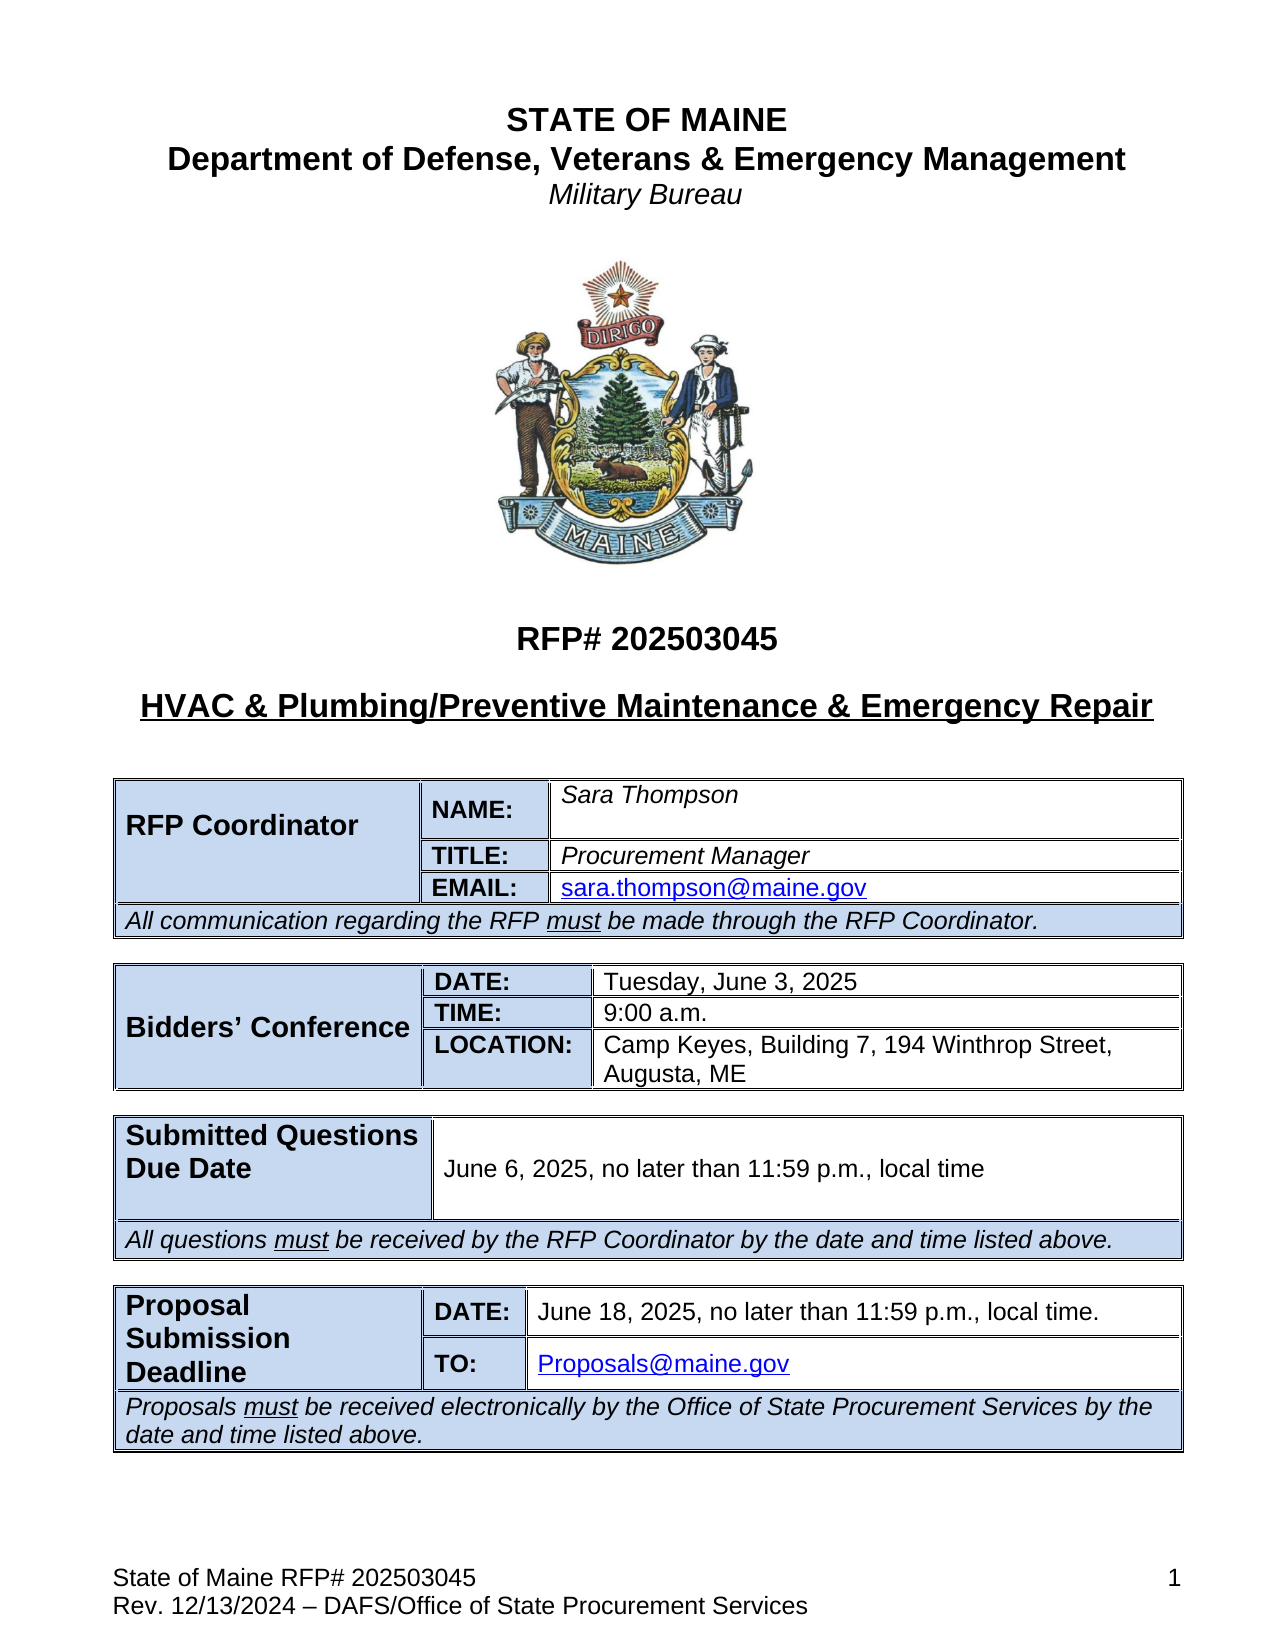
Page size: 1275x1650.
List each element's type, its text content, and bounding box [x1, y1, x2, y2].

table_cell Proposals must be received electronically by the Office of State Procurement Services by the date and time listed above. [116, 1389, 1181, 1449]
table_header Tuesday, June 3, 2025 [592, 966, 1181, 995]
picture [489, 252, 759, 574]
text HVAC & Plumbing/Preventive Maintenance & Emergency Repair [112, 686, 1181, 724]
table_header DATE: [423, 966, 592, 995]
table_header RFP Coordinator [116, 781, 420, 902]
table_cell TO: [424, 1338, 525, 1389]
table_header Sara Thompson [550, 781, 1181, 838]
table_cell Camp Keyes, Building 7, 194 Winthrop Street, Augusta, ME [592, 1027, 1183, 1088]
table_header Proposal Submission Deadline [114, 1286, 423, 1389]
text STATE OF MAINE [112, 100, 1181, 139]
table_cell TIME: [424, 998, 591, 1027]
table_cell TITLE: [422, 841, 548, 870]
table_cell 9:00 a.m. [592, 995, 1183, 1027]
table_cell LOCATION: [423, 1030, 592, 1088]
table_cell Proposals@maine.gov [526, 1335, 1183, 1389]
table_cell All communication regarding the RFP must be made through the RFP Coordinator. [116, 902, 1181, 936]
table_header DATE: [423, 1288, 526, 1335]
table_cell Procurement Manager [550, 838, 1183, 870]
text RFP# 202503045 [112, 619, 1181, 657]
text Department of Defense, Veterans & Emergency Management [112, 139, 1181, 177]
table_header Submitted Questions Due Date [116, 1118, 432, 1219]
text Military Bureau [112, 177, 1181, 211]
table_header NAME: [420, 781, 549, 838]
table_header Bidders’ Conference [114, 964, 423, 1088]
table_cell sara.thompson@maine.gov [550, 870, 1183, 902]
table_cell All questions must be received by the RFP Coordinator by the date and time listed above. [116, 1219, 1181, 1258]
table_header June 18, 2025, no later than 11:59 p.m., local time. [526, 1288, 1181, 1335]
table_cell EMAIL: [422, 873, 548, 902]
table_header June 6, 2025, no later than 11:59 p.m., local time [432, 1118, 1181, 1219]
